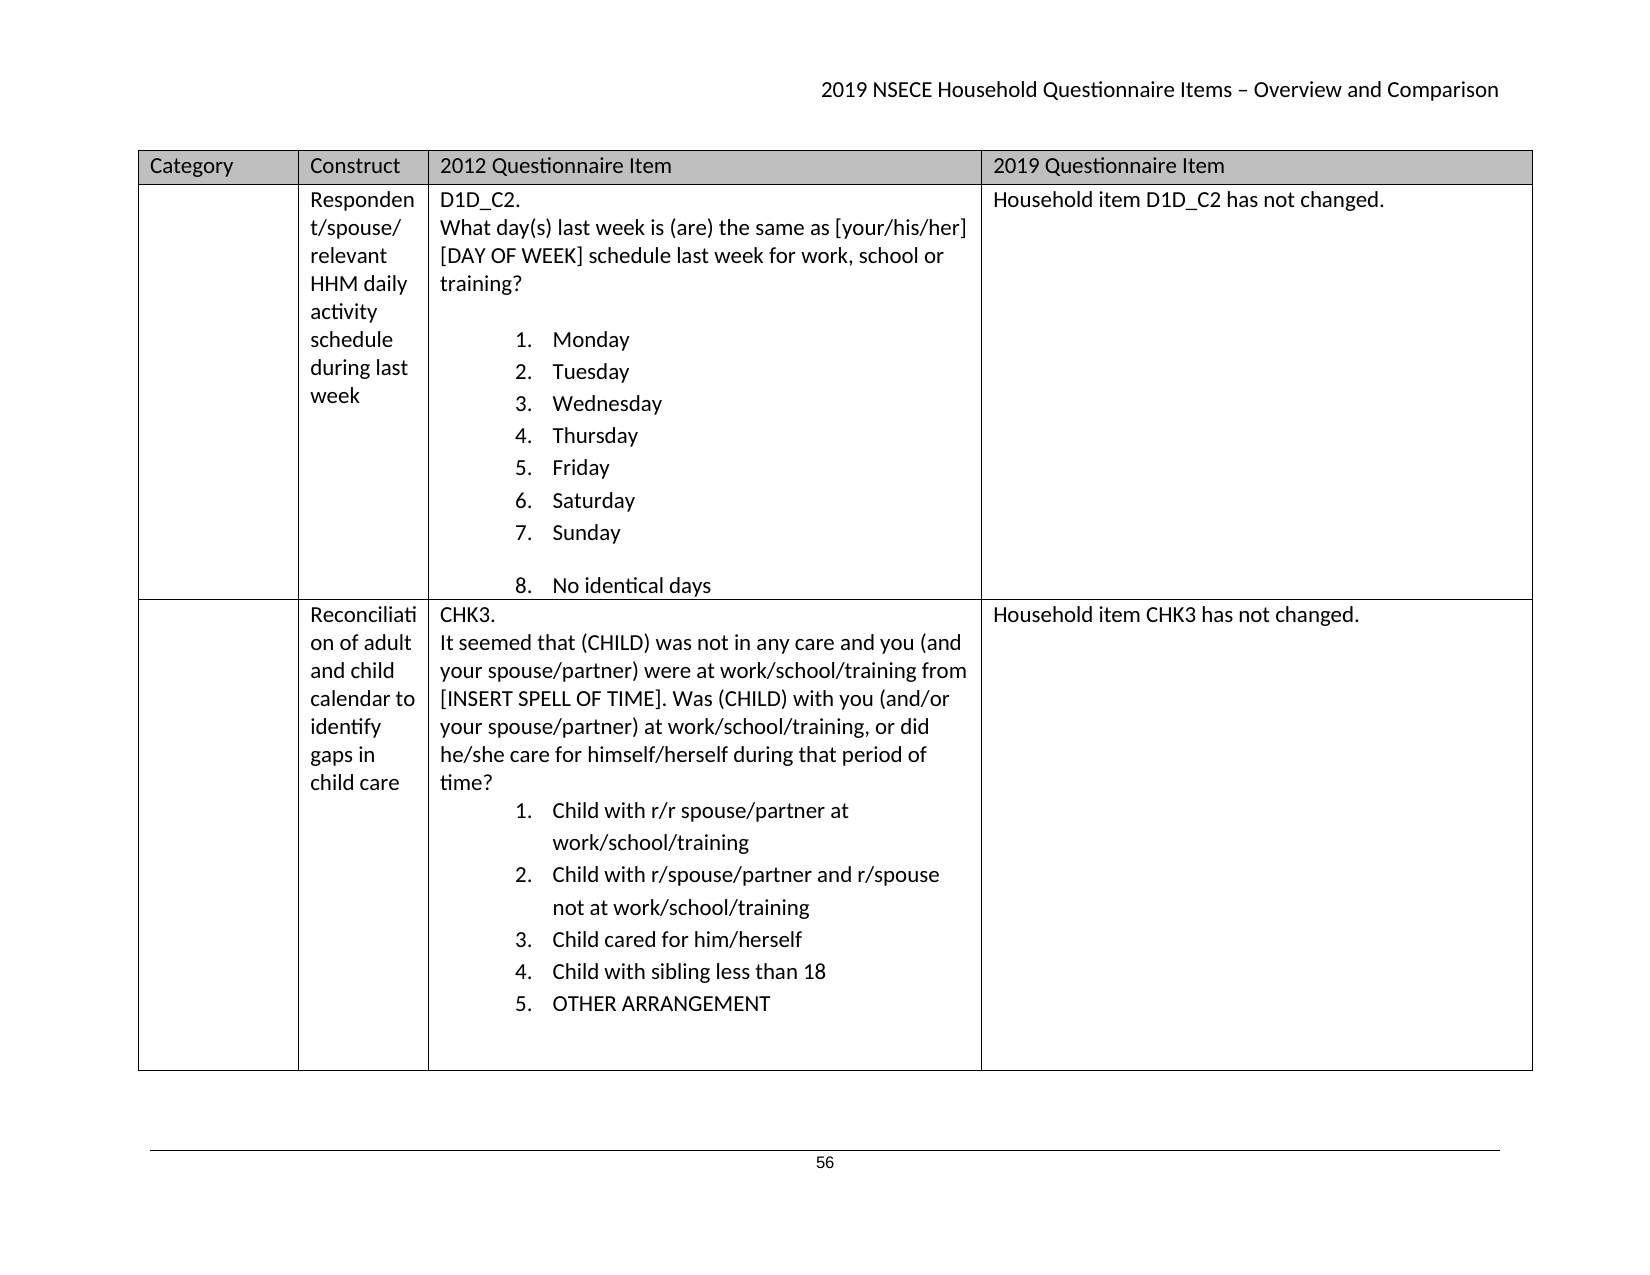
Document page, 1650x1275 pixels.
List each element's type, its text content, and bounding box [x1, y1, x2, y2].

table_cell D1D_C2. What day(s) last week is (are) the same as [your/his/her] [DAY OF WEEK] schedule last week for work, school or training? Monday Tuesday Wednesday Thursday Friday Saturday Sunday No identical days [429, 185, 981, 599]
table_header 2019 Questionnaire Item [982, 151, 1532, 184]
table_cell Household item CHK3 has not changed. [982, 600, 1532, 1070]
table_header 2012 Questionnaire Item [429, 151, 981, 184]
table_cell [139, 600, 298, 1070]
table_cell CHK3. It seemed that (CHILD) was not in any care and you (and your spouse/partner) were at work/school/training from [INSERT SPELL OF TIME]. Was (CHILD) with you (and/or your spouse/partner) at work/school/training, or did he/she care for himself/herself during that period of time? Child with r/r spouse/partner at work/school/training Child with r/spouse/partner and r/spouse not at work/school/training Child cared for him/herself Child with sibling less than 18 OTHER ARRANGEMENT [429, 600, 981, 1070]
table_cell Household item D1D_C2 has not changed. [982, 185, 1532, 599]
table_cell [139, 185, 298, 599]
table_cell Respondent/spouse/relevant HHM daily activity schedule during last week [299, 185, 428, 599]
table_header Construct [299, 151, 428, 184]
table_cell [299, 600, 428, 1070]
table_header Category [139, 151, 298, 184]
